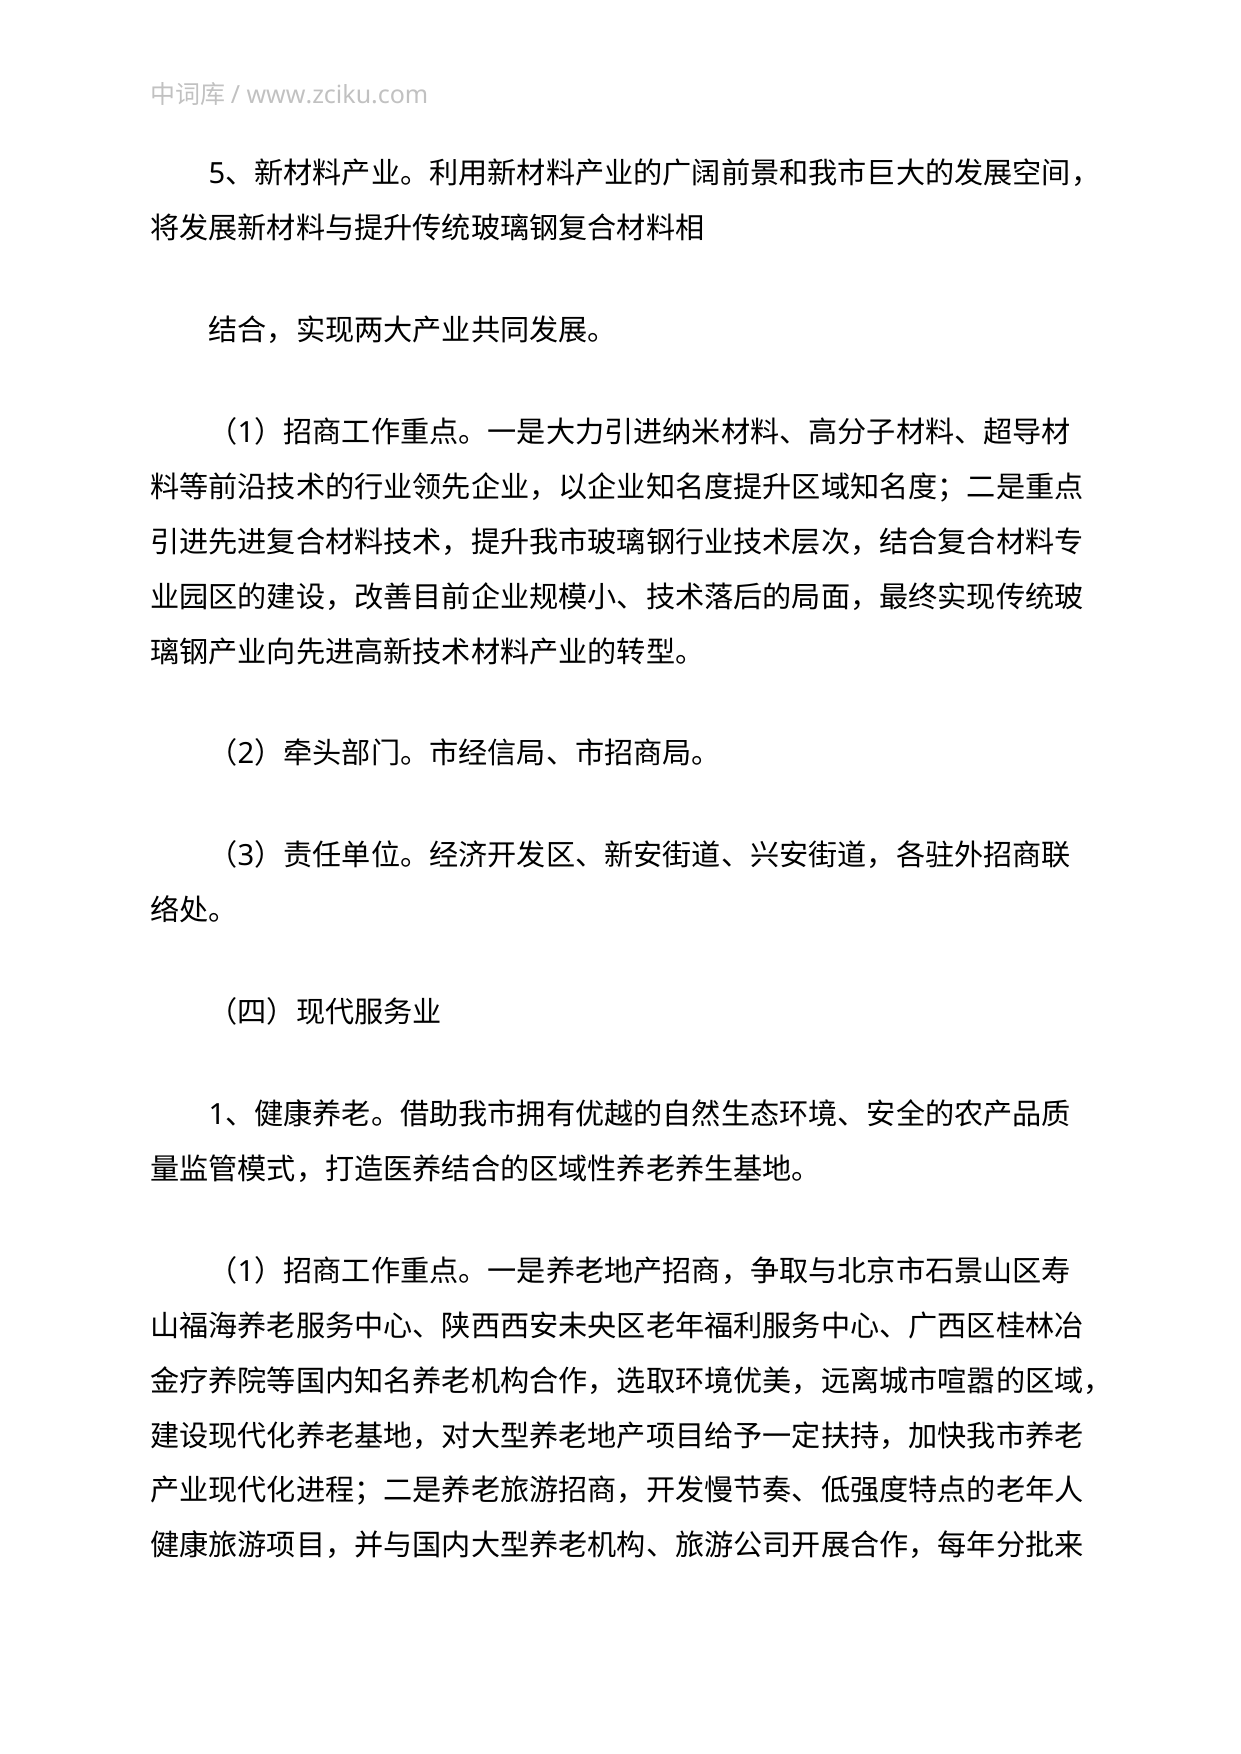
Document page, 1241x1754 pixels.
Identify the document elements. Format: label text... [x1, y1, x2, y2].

text 结合，实现两大产业共同发展。 [150, 307, 1090, 349]
text （3）责任单位。经济开发区、新安街道、兴安街道，各驻外招商联络处。 [150, 832, 1090, 929]
text 5、新材料产业。利用新材料产业的广阔前景和我市巨大的发展空间，将发展新材料与提升传统玻璃钢复合材料相 [150, 150, 1090, 247]
text （四）现代服务业 [150, 989, 1090, 1031]
text （2）牵头部门。市经信局、市招商局。 [150, 730, 1090, 772]
text 1、健康养老。借助我市拥有优越的自然生态环境、安全的农产品质量监管模式，打造医养结合的区域性养老养生基地。 [150, 1091, 1090, 1188]
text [150, 1247, 1090, 1564]
text （1）招商工作重点。一是大力引进纳米材料、高分子材料、超导材料等前沿技术的行业领先企业，以企业知名度提升区域知名度；二是重点引进先进复合材料技术，提升我市玻璃钢行业技术层次，结合复合材料专业园区的建设，改善目前企业规模小、技术落后的局面，最终实现传统玻璃钢产业向先进高新技术材料产业的转型。 [150, 408, 1090, 671]
